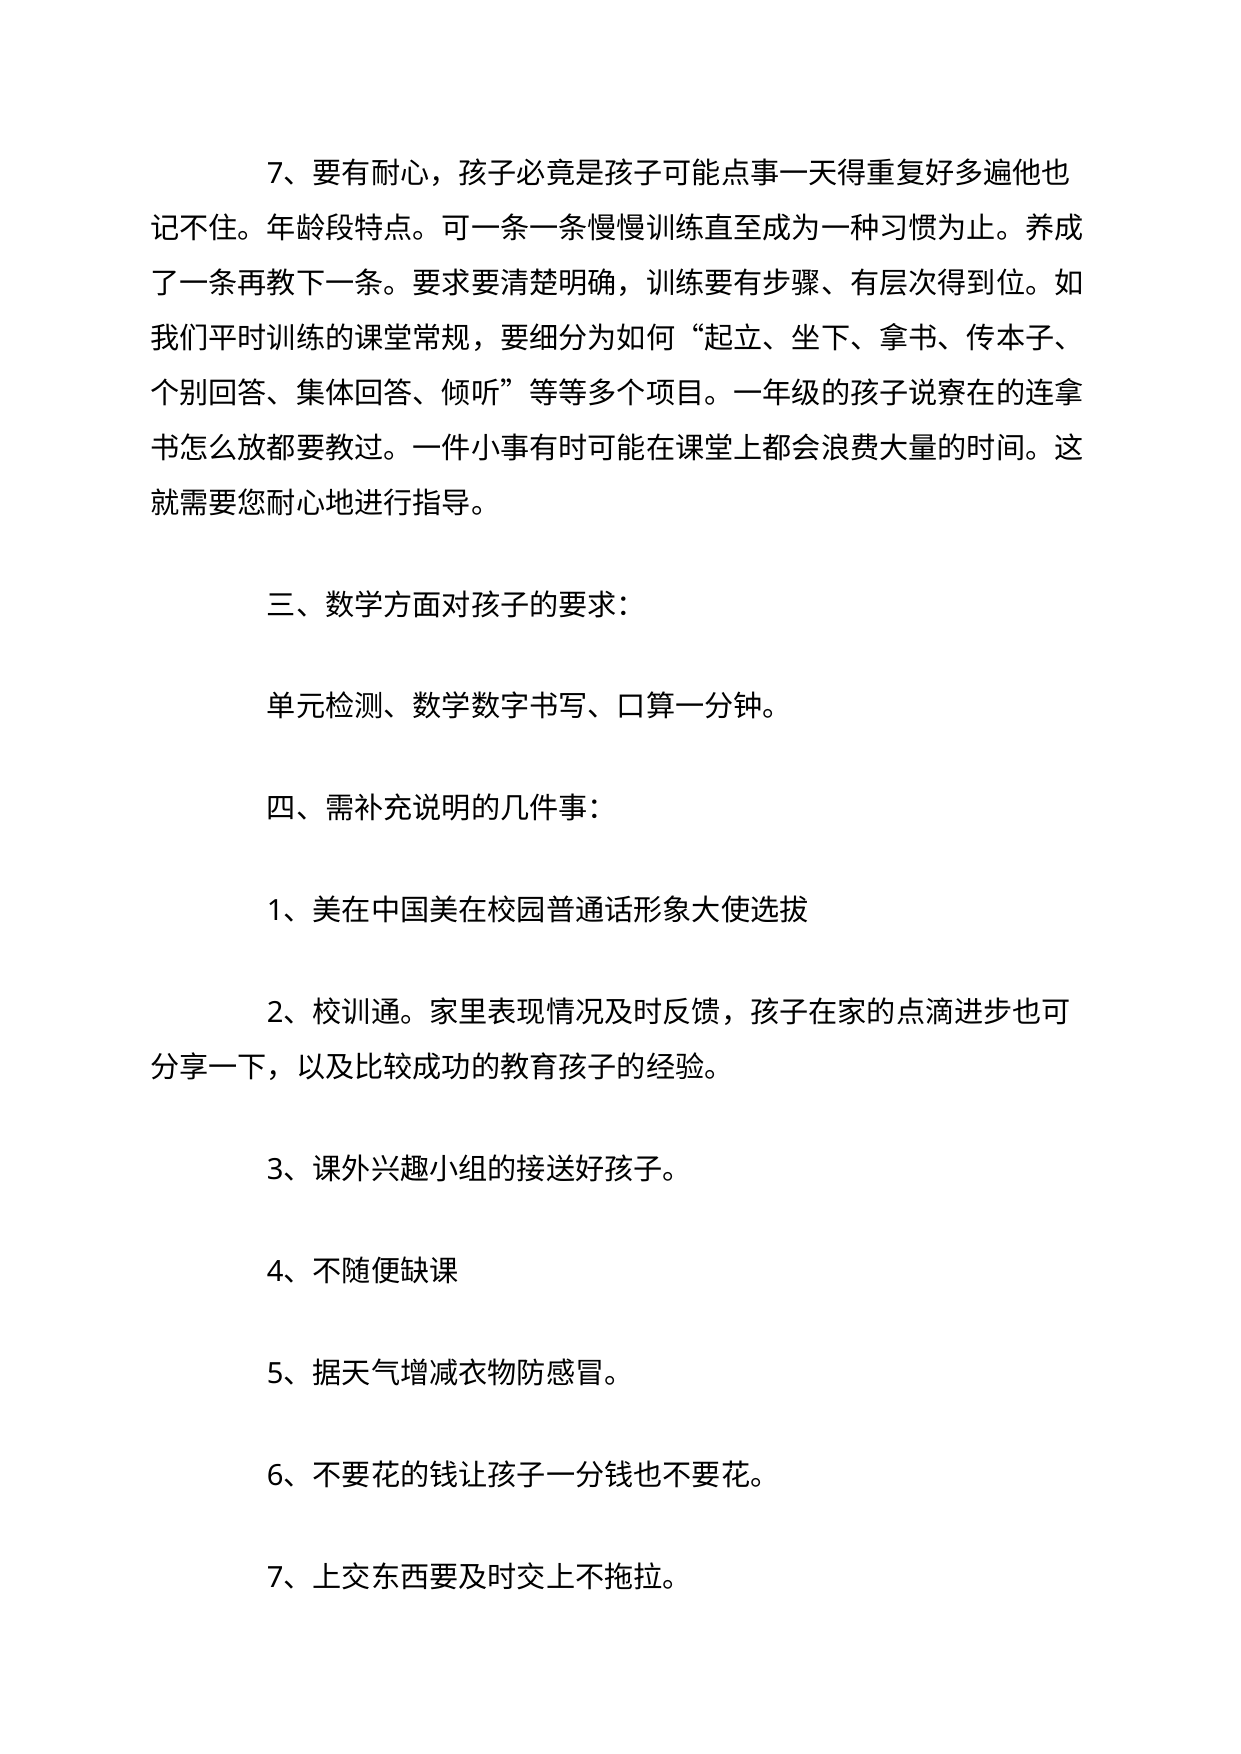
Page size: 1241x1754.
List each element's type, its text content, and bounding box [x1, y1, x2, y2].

text 5、据天气增减衣物防感冒。 [150, 1349, 1090, 1392]
text 四、需补充说明的几件事： [150, 785, 1090, 827]
text 3、课外兴趣小组的接送好孩子。 [150, 1145, 1090, 1188]
text 7、要有耐心，孩子必竟是孩子可能点事一天得重复好多遍他也记不住。年龄段特点。可一条一条慢慢训练直至成为一种习惯为止。养成了一条再教下一条。要求要清楚明确，训练要有步骤、有层次得到位。如我们平时训练的课堂常规，要细分为如何“起立、坐下、拿书、传本子、个别回答、集体回答、倾听”等等多个项目。一年级的孩子说寮在的连拿书怎么放都要教过。一件小事有时可能在课堂上都会浪费大量的时间。这就需要您耐心地进行指导。 [150, 150, 1090, 522]
text 2、校训通。家里表现情况及时反馈，孩子在家的点滴进步也可分享一下，以及比较成功的教育孩子的经验。 [150, 988, 1090, 1086]
text 7、上交东西要及时交上不拖拉。 [150, 1553, 1090, 1596]
text 单元检测、数学数字书写、口算一分钟。 [150, 683, 1090, 725]
text 三、数学方面对孩子的要求： [150, 581, 1090, 623]
text 1、美在中国美在校园普通话形象大使选拔 [150, 887, 1090, 929]
text 6、不要花的钱让孩子一分钱也不要花。 [150, 1451, 1090, 1494]
text 4、不随便缺课 [150, 1247, 1090, 1290]
